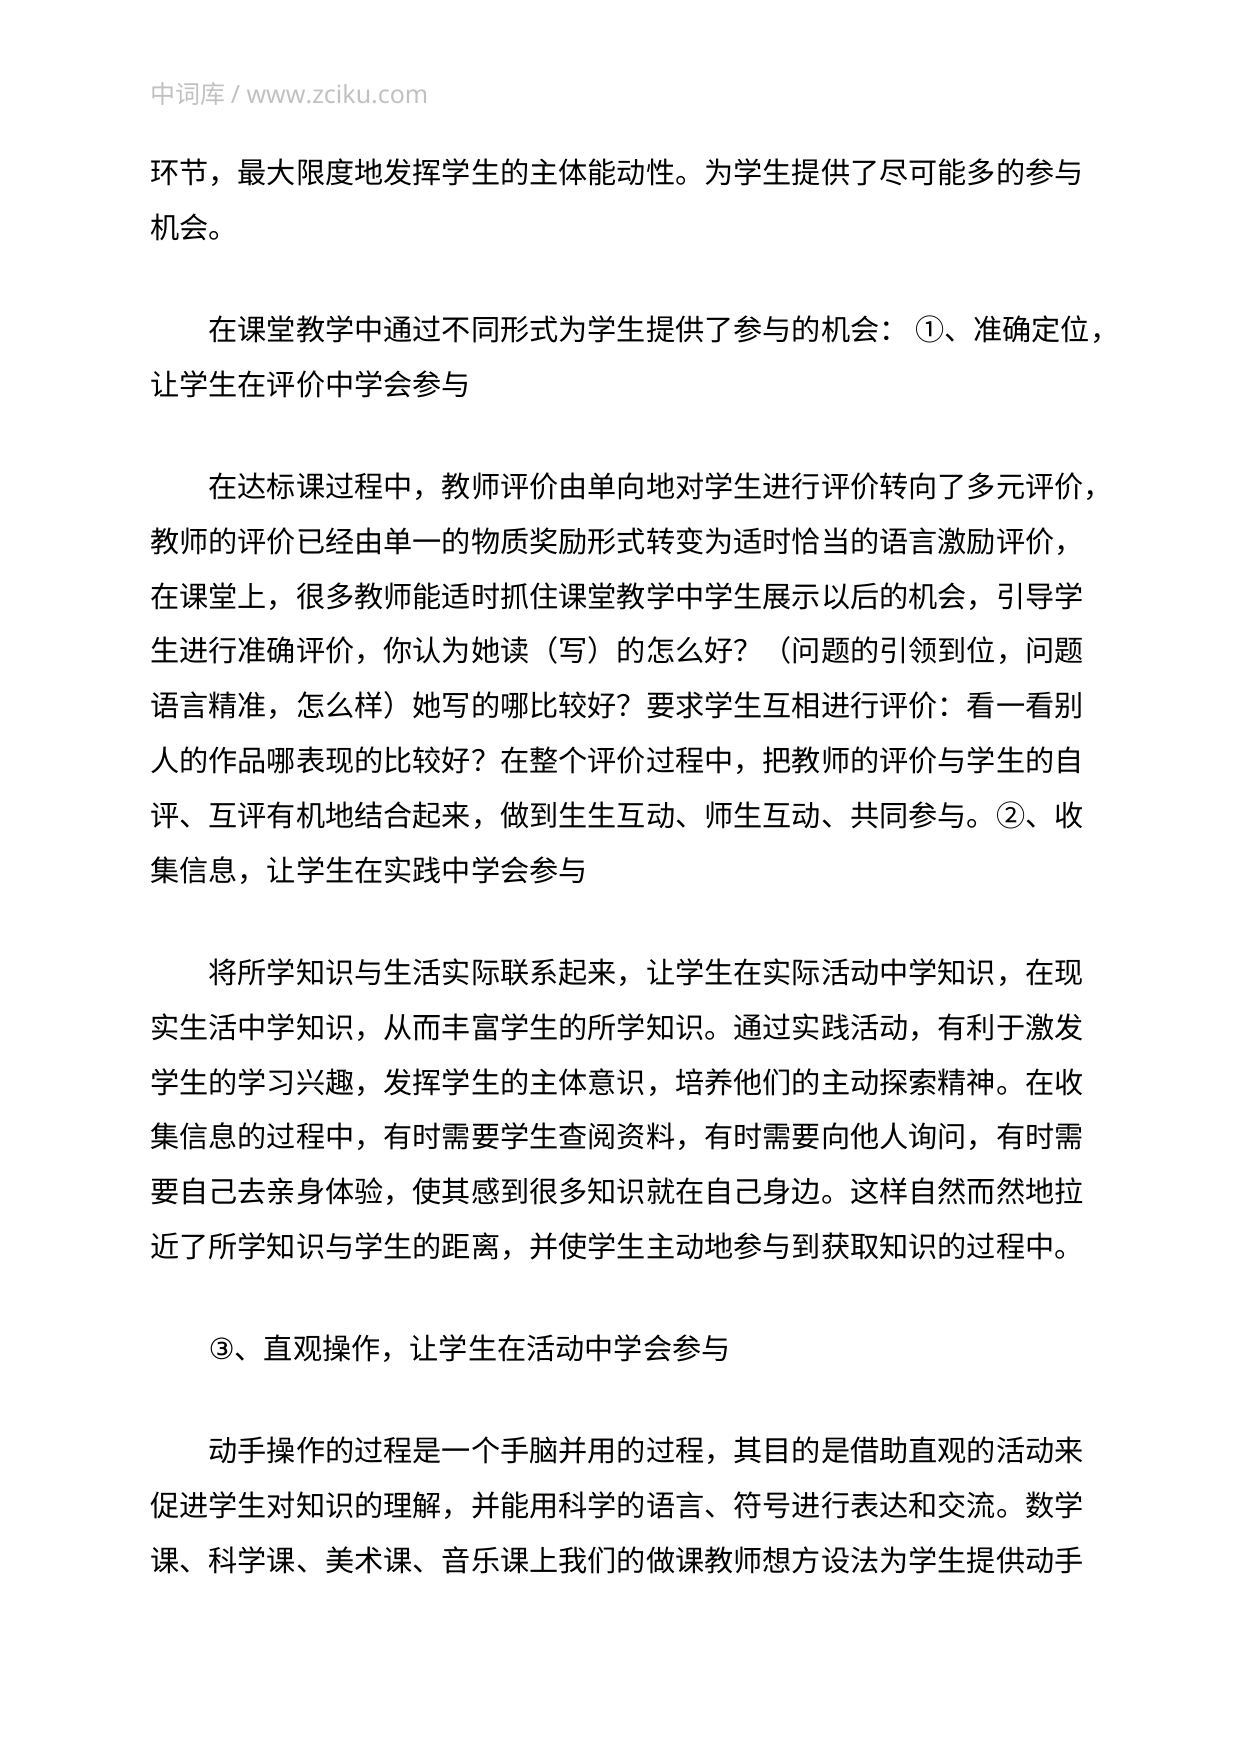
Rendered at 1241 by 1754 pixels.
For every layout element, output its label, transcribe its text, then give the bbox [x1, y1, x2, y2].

text 在课堂教学中通过不同形式为学生提供了参与的机会： ①、准确定位，让学生在评价中学会参与 [150, 307, 1090, 404]
text 在达标课过程中，教师评价由单向地对学生进行评价转向了多元评价，教师的评价已经由单一的物质奖励形式转变为适时恰当的语言激励评价，在课堂上，很多教师能适时抓住课堂教学中学生展示以后的机会，引导学生进行准确评价，你认为她读（写）的怎么好？（问题的引领到位，问题语言精准，怎么样）她写的哪比较好？要求学生互相进行评价：看一看别人的作品哪表现的比较好？在整个评价过程中，把教师的评价与学生的自评、互评有机地结合起来，做到生生互动、师生互动、共同参与。②、收集信息，让学生在实践中学会参与 [150, 463, 1090, 890]
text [150, 150, 1090, 247]
text ③、直观操作，让学生在活动中学会参与 [150, 1326, 1090, 1368]
text 将所学知识与生活实际联系起来，让学生在实际活动中学知识，在现实生活中学知识，从而丰富学生的所学知识。通过实践活动，有利于激发学生的学习兴趣，发挥学生的主体意识，培养他们的主动探索精神。在收集信息的过程中，有时需要学生查阅资料，有时需要向他人询问，有时需要自己去亲身体验，使其感到很多知识就在自己身边。这样自然而然地拉近了所学知识与学生的距离，并使学生主动地参与到获取知识的过程中。 [150, 949, 1090, 1266]
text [150, 1428, 1090, 1580]
